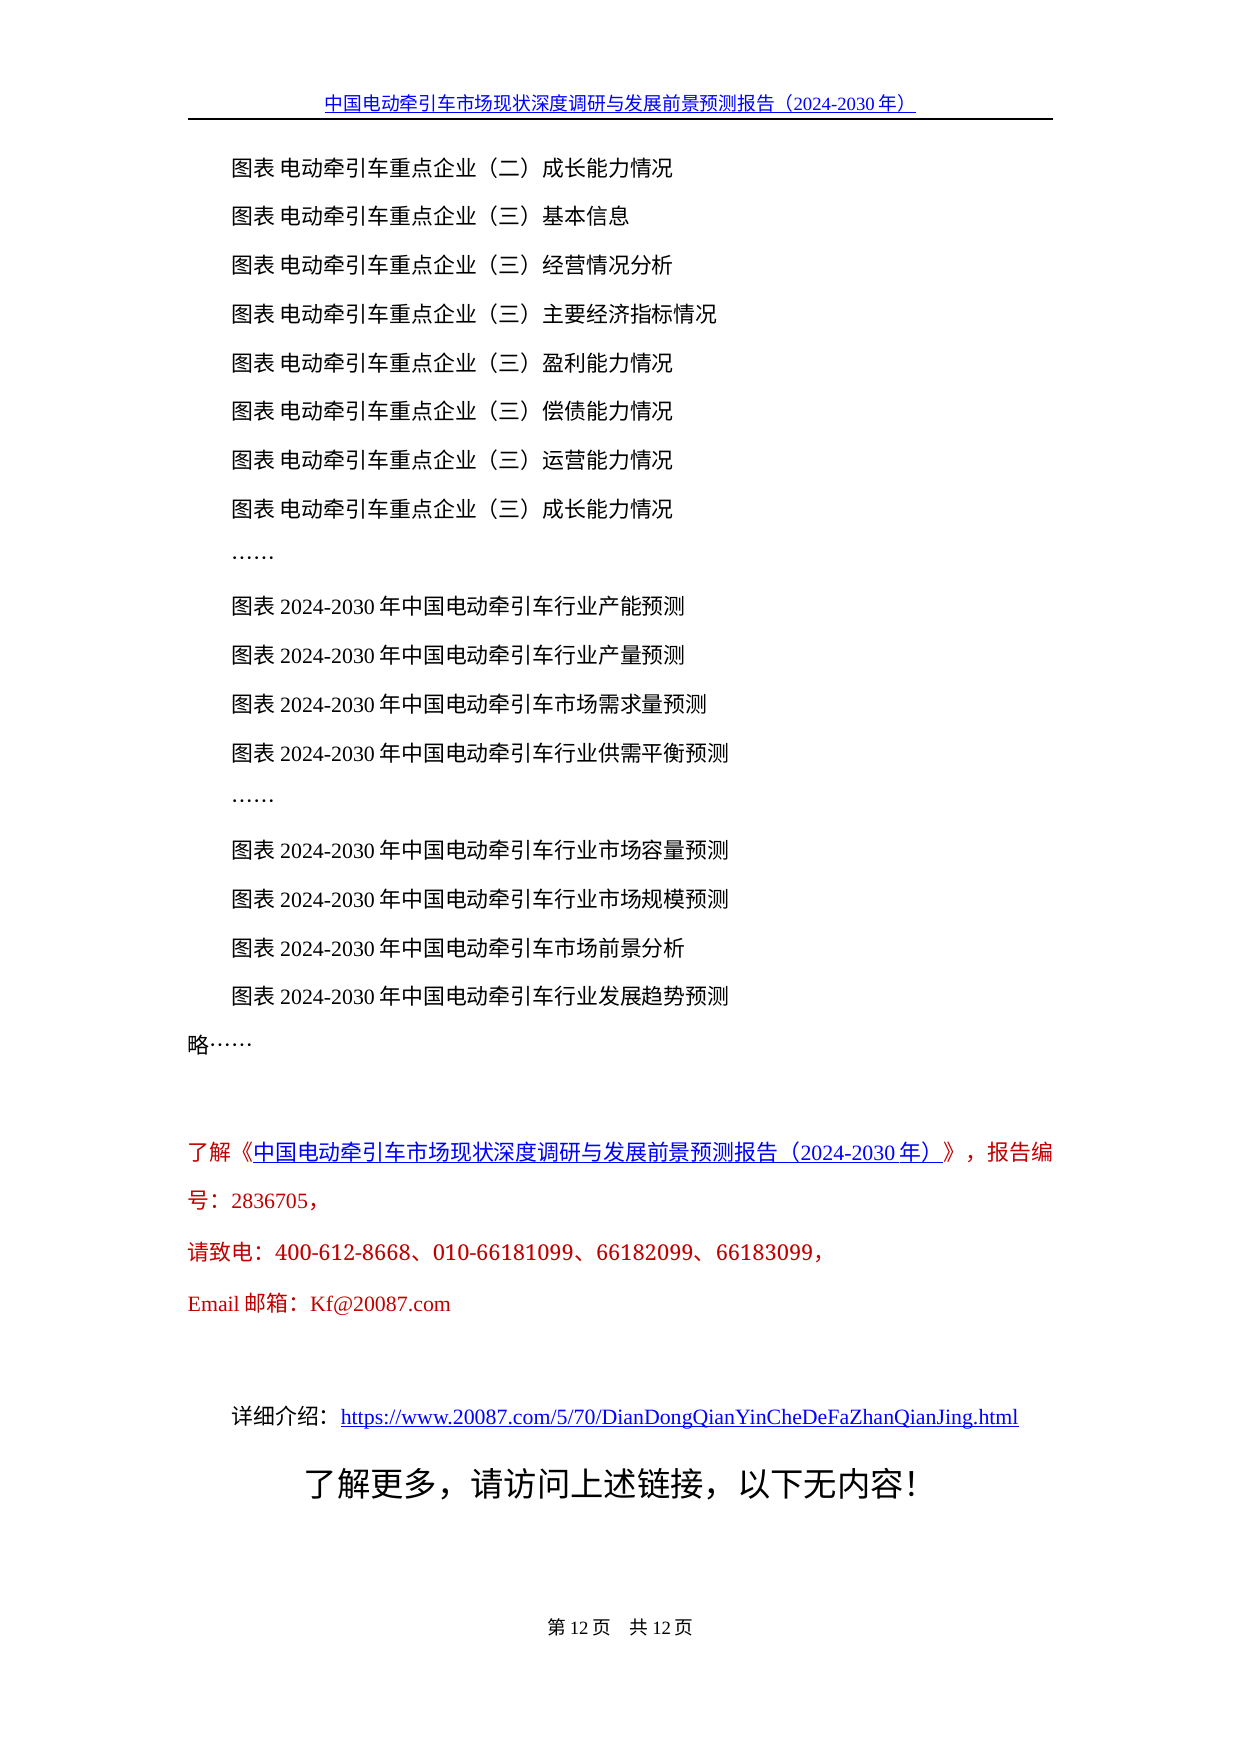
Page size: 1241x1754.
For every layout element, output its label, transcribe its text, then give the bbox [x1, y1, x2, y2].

text Email邮箱：Kf@20087.com [187, 1286, 1053, 1318]
title 了解更多，请访问上述链接，以下无内容！ [187, 1449, 1053, 1514]
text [187, 150, 1053, 1060]
text 了解《中国电动牵引车市场现状深度调研与发展前景预测报告（2024-2030年）》，报告编号：2836705， [187, 1134, 1053, 1215]
text 请致电：400-612-8668、010-66181099、66182099、66183099， [187, 1234, 1053, 1267]
text 详细介绍：https://www.20087.com/5/70/DianDongQianYinCheDeFaZhanQianJing.html [187, 1399, 1053, 1431]
